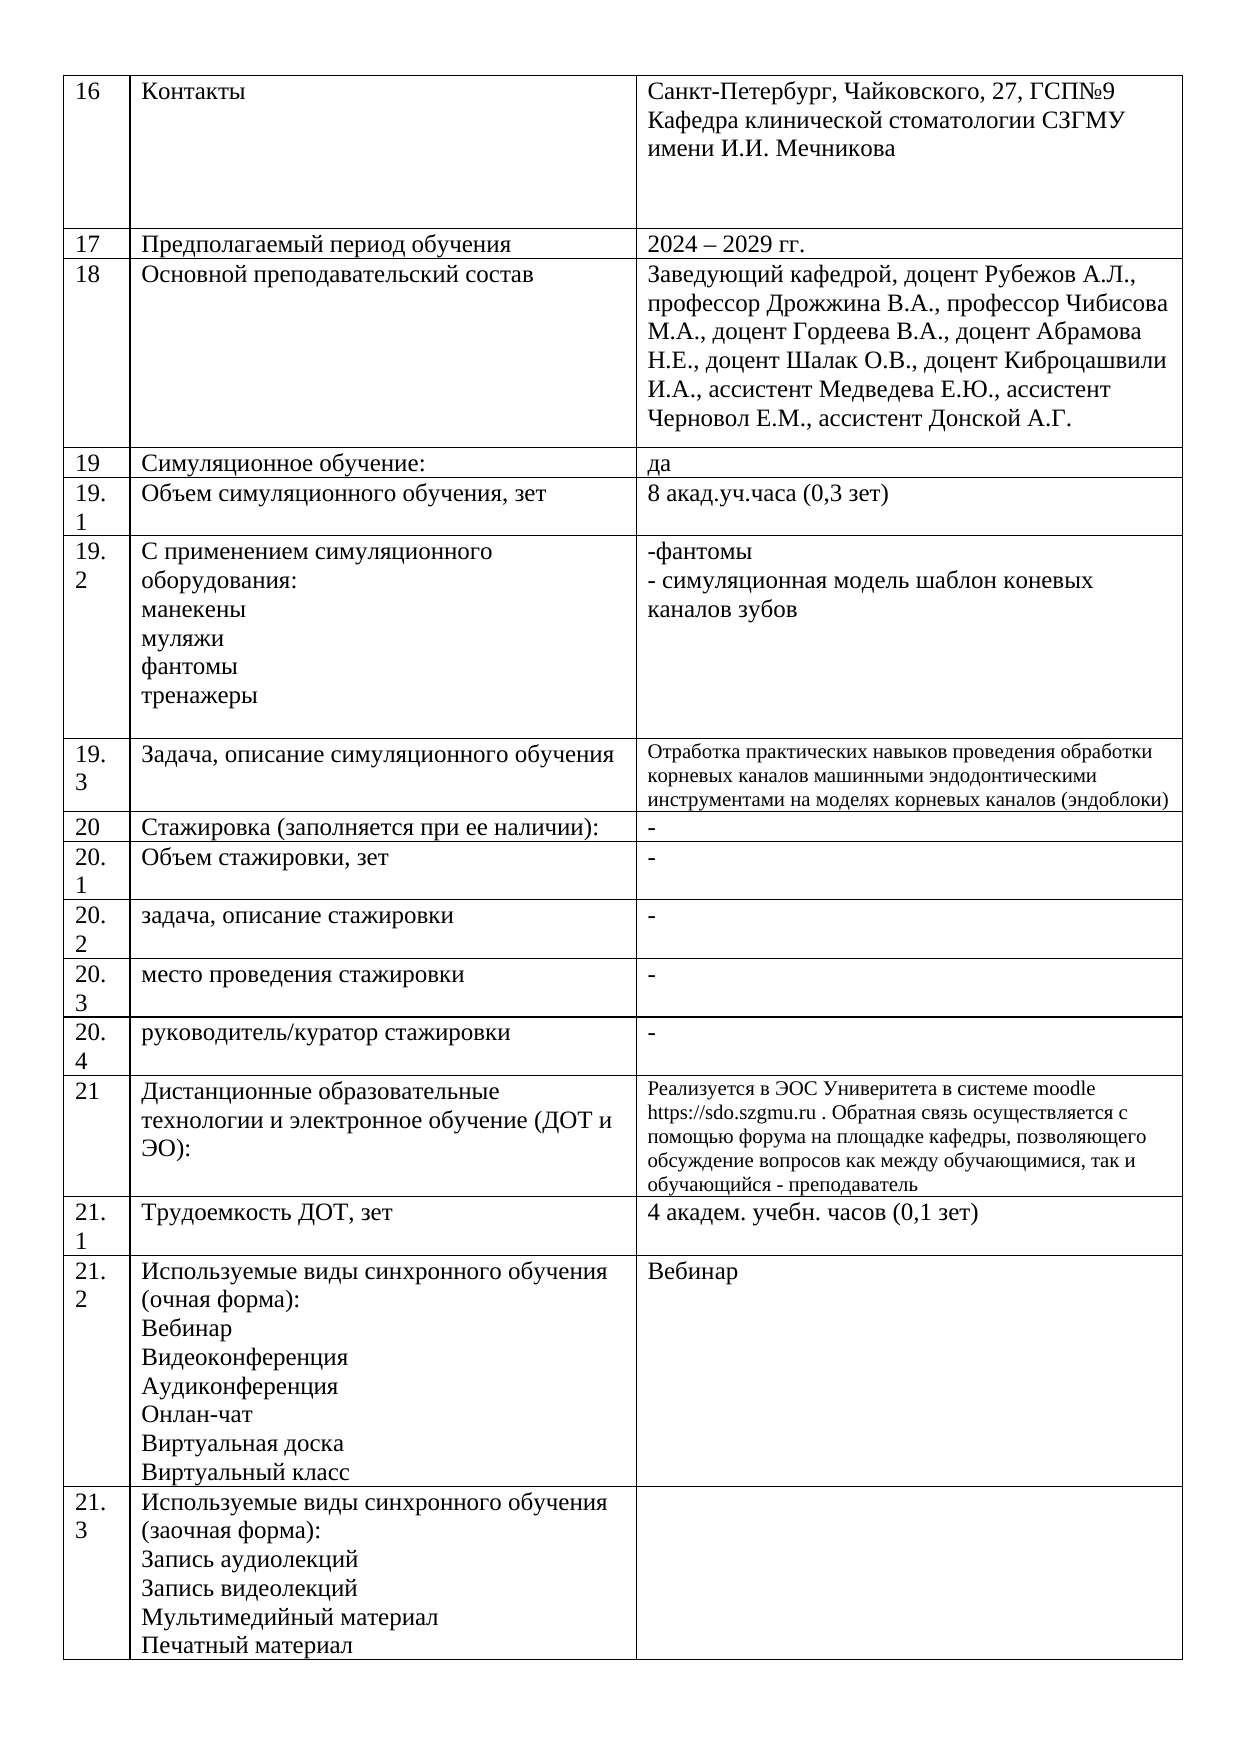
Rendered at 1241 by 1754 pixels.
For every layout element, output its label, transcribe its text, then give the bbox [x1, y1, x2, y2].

table_cell - [637, 812, 1182, 841]
table_cell 20.2 [64, 900, 129, 958]
table_cell Объем симуляционного обучения, зет [131, 478, 636, 535]
table_cell место проведения стажировки [131, 959, 636, 1016]
table_cell - [637, 900, 1182, 958]
table_cell руководитель/куратор стажировки [131, 1018, 636, 1075]
table_cell Трудоемкость ДОТ, зет [131, 1197, 636, 1255]
table_cell 17 [64, 229, 129, 258]
table_cell 20.4 [64, 1018, 129, 1075]
table_cell да [637, 448, 1182, 477]
table_cell Контакты [131, 76, 636, 228]
table_cell Заведующий кафедрой, доцент Рубежов А.Л., профессор Дрожжина В.А., профессор Чибисова М.А., доцент Гордеева В.А., доцент Абрамова Н.Е., доцент Шалак О.В., доцент Киброцашвили И.А., ассистент Медведева Е.Ю., ассистент Черновол Е.М., ассистент Донской А.Г. [637, 259, 1182, 447]
table_cell - [637, 1018, 1182, 1075]
table_cell 20.1 [64, 842, 129, 899]
table_cell Предполагаемый период обучения [131, 229, 636, 258]
table_cell 21.1 [64, 1197, 129, 1255]
table_cell - [637, 842, 1182, 899]
table_cell 19.3 [64, 739, 129, 811]
table_cell 18 [64, 259, 129, 447]
table_cell -фантомы - симуляционная модель шаблон коневых каналов зубов [637, 536, 1182, 738]
table_cell 16 [64, 76, 129, 228]
table_cell 19.2 [64, 536, 129, 738]
table_cell Симуляционное обучение: [131, 448, 636, 477]
table_cell Объем стажировки, зет [131, 842, 636, 899]
table_cell Дистанционные образовательные технологии и электронное обучение (ДОТ и ЭО): [131, 1076, 636, 1196]
table_cell 21 [64, 1076, 129, 1196]
table_cell - [637, 959, 1182, 1016]
table_cell 20.3 [64, 959, 129, 1016]
table_cell 2024 – 2029 гг. [637, 229, 1182, 258]
table_cell Санкт-Петербург, Чайковского, 27, ГСП№9 Кафедра клинической стоматологии СЗГМУ имени И.И. Мечникова [637, 76, 1182, 228]
table_cell Реализуется в ЭОС Универитета в системе moodle https://sdo.szgmu.ru . Обратная связь осуществляется с помощью форума на площадке кафедры, позволяющего обсуждение вопросов как между обучающимися, так и обучающийся - преподаватель [637, 1076, 1182, 1196]
table_cell 19 [64, 448, 129, 477]
table_cell 20 [64, 812, 129, 841]
table_cell 8 акад.уч.часа (0,3 зет) [637, 478, 1182, 535]
table_cell 19.1 [64, 478, 129, 535]
table_cell Задача, описание симуляционного обучения [131, 739, 636, 811]
table_cell Используемые виды синхронного обучения (очная форма): Вебинар Видеоконференция Аудиконференция Онлан-чат Виртуальная доска Виртуальный класс [131, 1256, 636, 1486]
table_cell Основной преподавательский состав [131, 259, 636, 447]
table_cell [131, 1487, 636, 1659]
table_cell 4 академ. учебн. часов (0,1 зет) [637, 1197, 1182, 1255]
table_cell [637, 1487, 1182, 1659]
table_cell Стажировка (заполняется при ее наличии): [131, 812, 636, 841]
table_cell Вебинар [637, 1256, 1182, 1486]
table_cell 21.3 [64, 1487, 129, 1659]
table_cell Отработка практических навыков проведения обработки корневых каналов машинными эндодонтическими инструментами на моделях корневых каналов (эндоблоки) [637, 739, 1182, 811]
table_cell задача, описание стажировки [131, 900, 636, 958]
table_cell 21.2 [64, 1256, 129, 1486]
table_cell С применением симуляционного оборудования: манекены муляжи фантомы тренажеры [131, 536, 636, 738]
